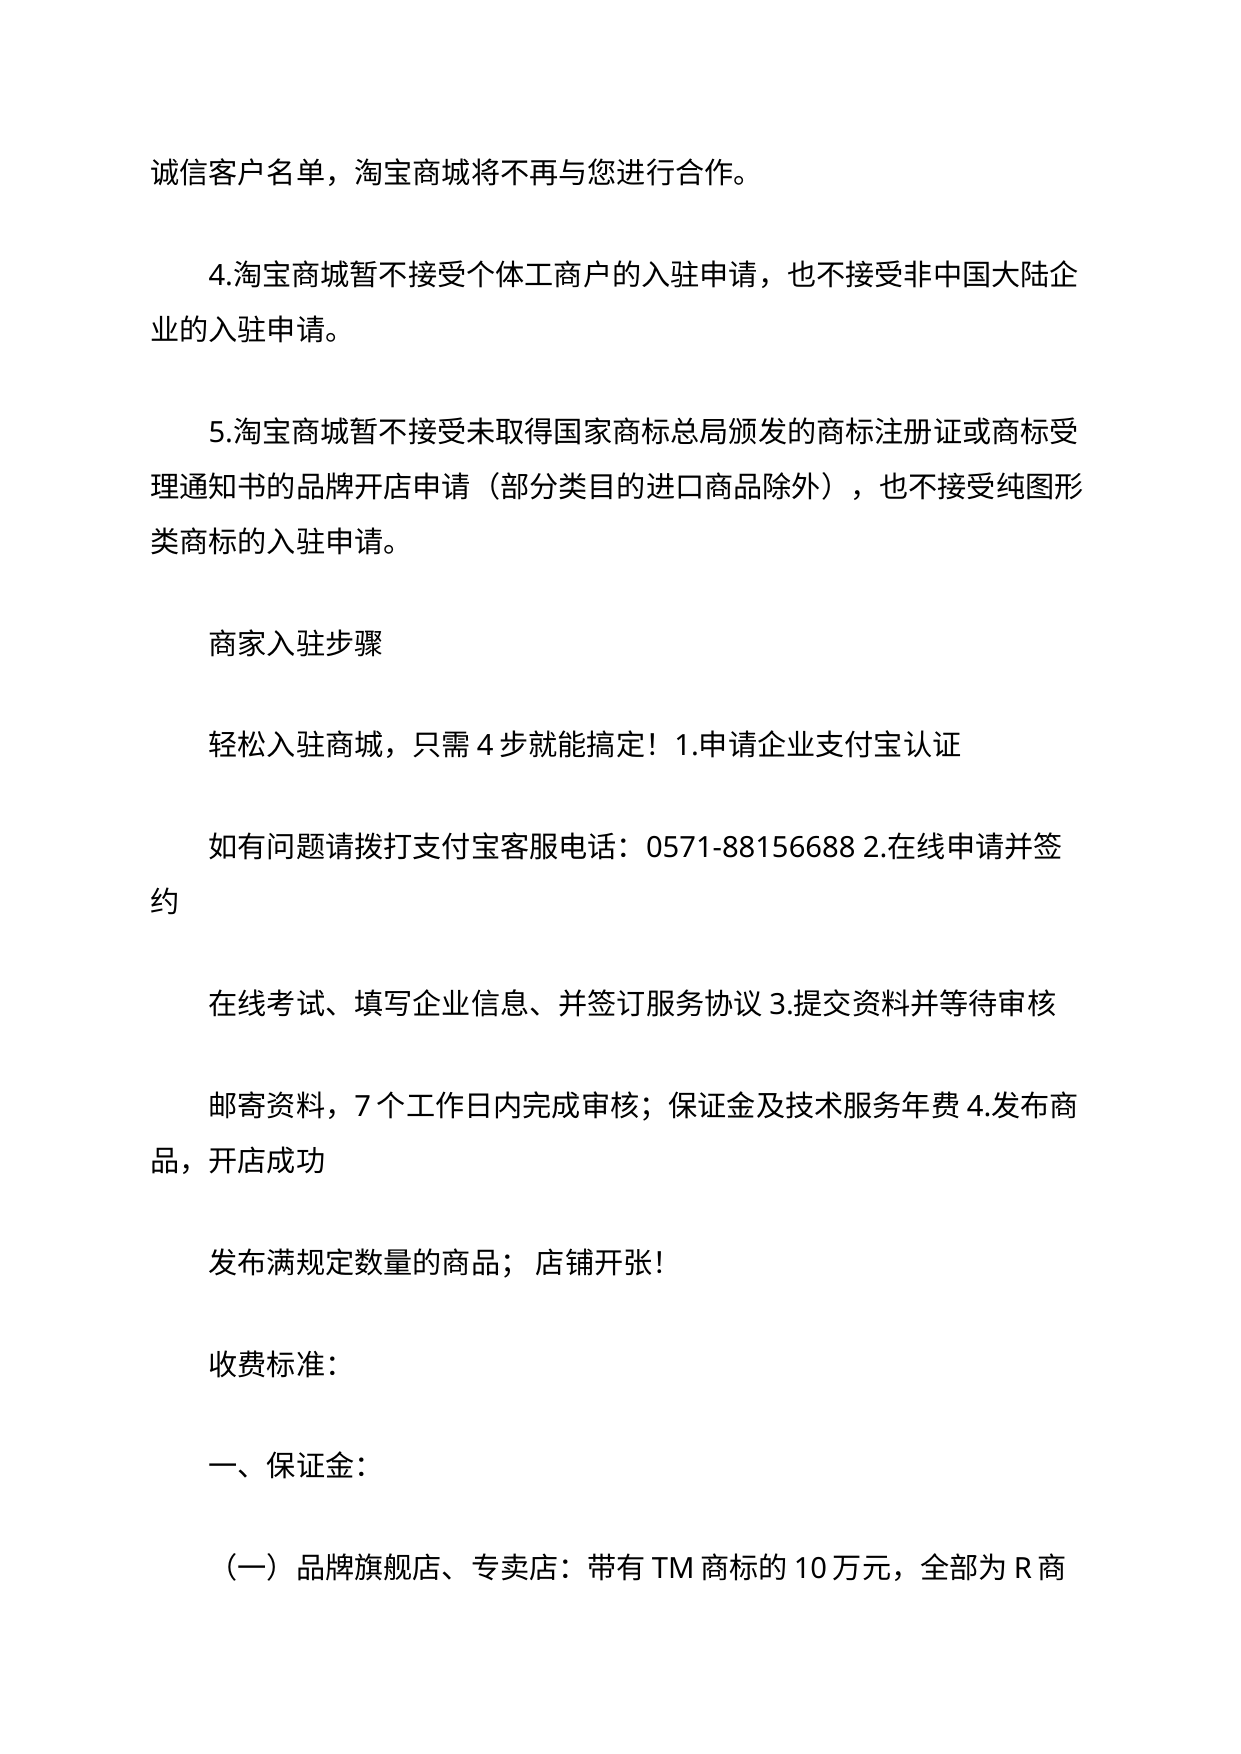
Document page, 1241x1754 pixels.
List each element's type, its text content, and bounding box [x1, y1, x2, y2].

text 发布满规定数量的商品； 店铺开张！ [150, 1239, 1090, 1282]
text 收费标准： [150, 1341, 1090, 1383]
text 5.淘宝商城暂不接受未取得国家商标总局颁发的商标注册证或商标受理通知书的品牌开店申请（部分类目的进口商品除外），也不接受纯图形类商标的入驻申请。 [150, 408, 1090, 561]
text 如有问题请拨打支付宝客服电话：0571-88156688 2.在线申请并签约 [150, 824, 1090, 921]
text 商家入驻步骤 [150, 620, 1090, 662]
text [150, 150, 1090, 192]
text 4.淘宝商城暂不接受个体工商户的入驻申请，也不接受非中国大陆企业的入驻申请。 [150, 252, 1090, 349]
text 邮寄资料，7个工作日内完成审核；保证金及技术服务年费 4.发布商品，开店成功 [150, 1083, 1090, 1180]
text 轻松入驻商城，只需4步就能搞定！1.申请企业支付宝认证 [150, 722, 1090, 764]
text 在线考试、填写企业信息、并签订服务协议 3.提交资料并等待审核 [150, 981, 1090, 1023]
text 一、保证金： [150, 1443, 1090, 1485]
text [150, 1545, 1090, 1587]
